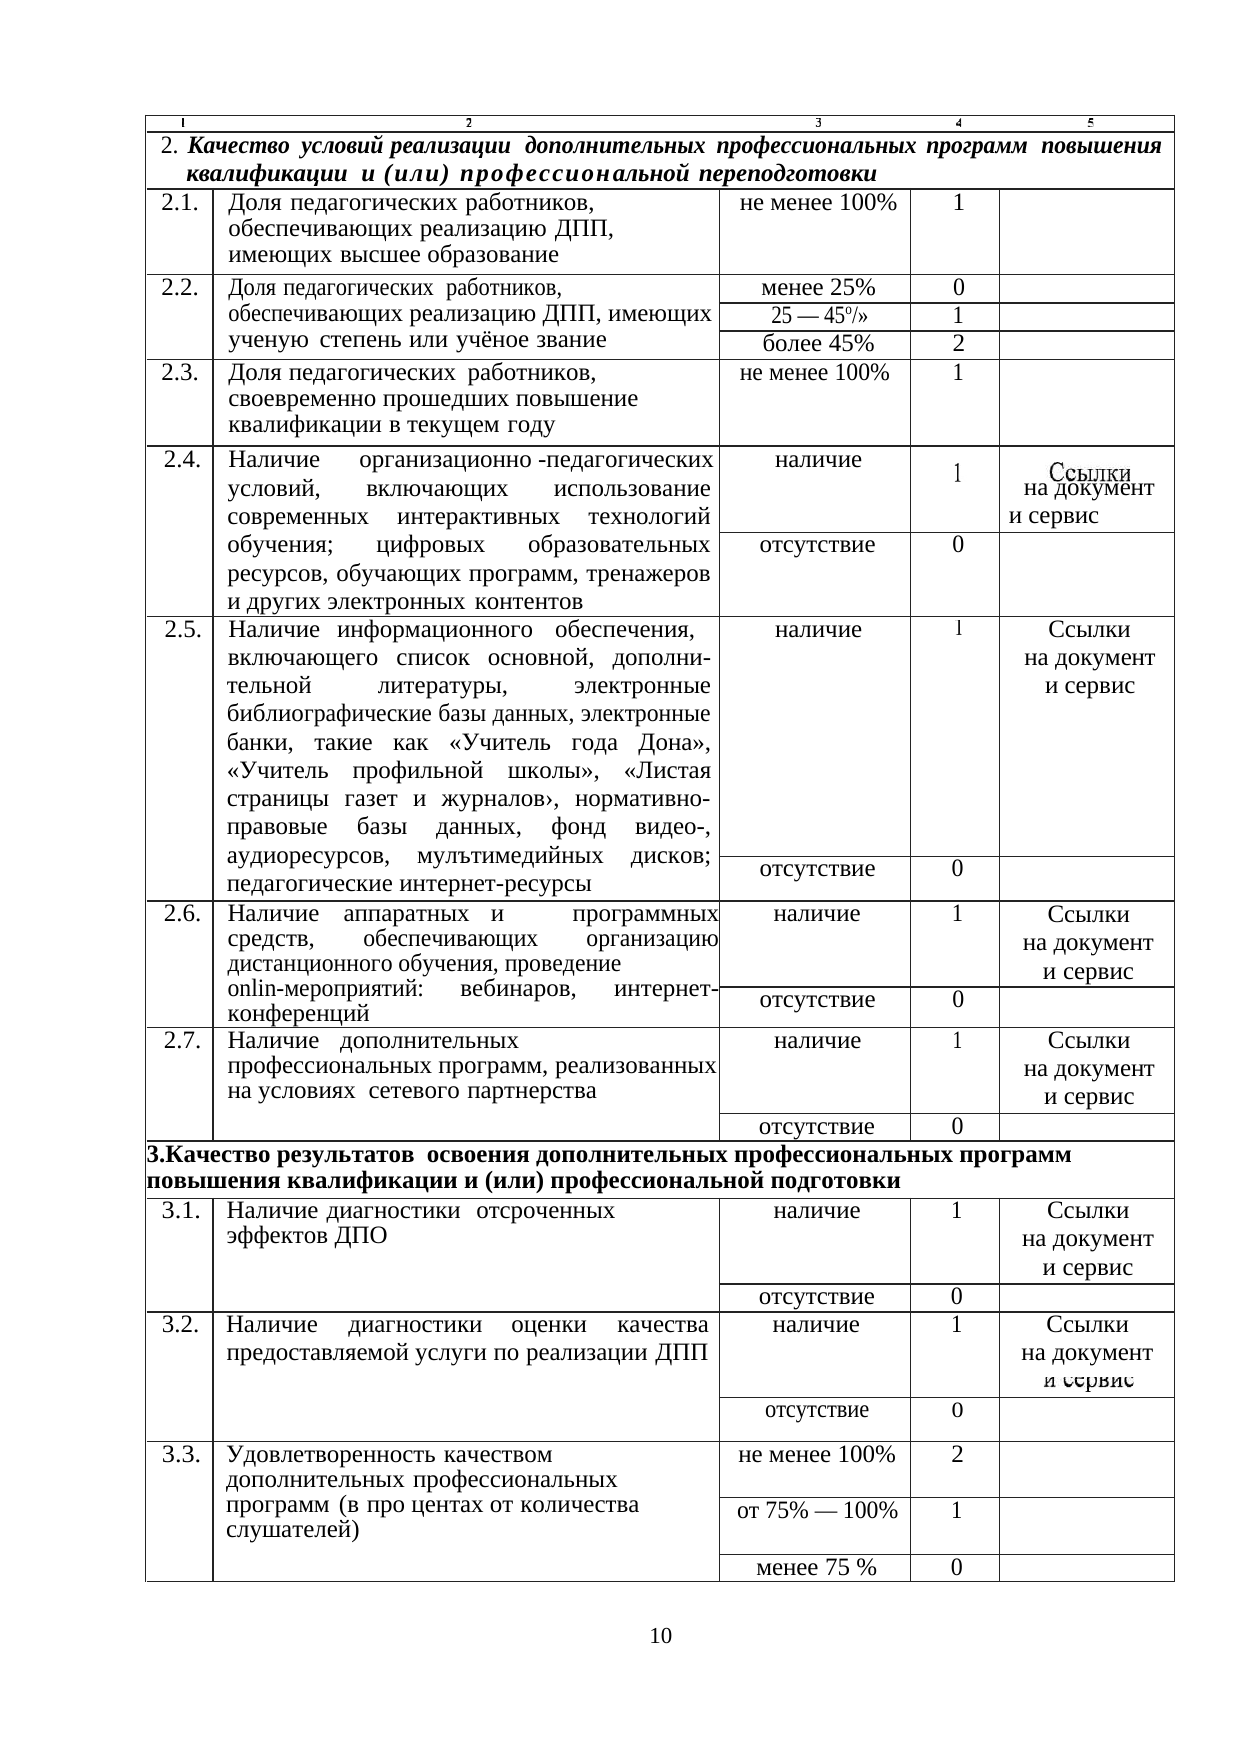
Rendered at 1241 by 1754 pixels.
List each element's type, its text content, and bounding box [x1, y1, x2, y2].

table_cell 2.7. [146, 1028, 212, 1140]
table_cell 0 [911, 1555, 999, 1581]
table_cell 0 [911, 533, 999, 616]
table_cell 2. Качество условий реализации дополнительных профессиональных npограмм noвышения квалификации и (или) профессиональной переподготовки [146, 132, 1174, 188]
table_cell 1 [911, 1313, 999, 1397]
table_cell [1000, 275, 1174, 302]
table_cell отсутствие [720, 1285, 910, 1311]
table_cell наличие [720, 902, 910, 986]
table_cell Наличие диагностики оценки качества предоставляемой услуги по реализации ДПП [214, 1313, 719, 1441]
table_cell 1 [911, 902, 999, 986]
table_cell наличие [720, 447, 910, 531]
table_cell 0 [911, 1398, 999, 1441]
table_cell [1000, 360, 1174, 445]
table_cell менее 75 % [720, 1555, 910, 1581]
table_cell 2.6. [146, 901, 212, 1027]
table_cell 3.2. [146, 1312, 212, 1441]
picture [1087, 118, 1094, 127]
table_cell 2.2. [146, 275, 212, 359]
table_cell 0 [911, 857, 999, 900]
table_cell 2 [911, 332, 999, 359]
table_cell 3.Качество результатов освоения дополнительных профессиональных программ повышения квалификации и (или) профессиональной подготовки [146, 1141, 1174, 1197]
table_cell 1 [911, 1199, 999, 1283]
table_cell [1000, 1555, 1174, 1581]
table_cell [1000, 1398, 1174, 1441]
table_cell 2.4. [146, 446, 212, 616]
table_cell [911, 447, 999, 531]
table_cell 1 [911, 190, 999, 274]
table_cell наличие [720, 1199, 910, 1283]
table_cell Ссылки на документ и сервис [1000, 1028, 1174, 1113]
table_cell [1000, 304, 1174, 330]
table_cell не менее 100% [720, 360, 910, 445]
table_cell [1000, 1442, 1174, 1496]
picture [955, 620, 962, 635]
table_header [146, 116, 1174, 131]
table_cell Доля педагогических работников, своевременно прошедших повышение квалификации в текущем году [214, 360, 719, 445]
table_cell [1000, 190, 1174, 274]
table_cell [1000, 332, 1174, 359]
picture [815, 118, 821, 127]
table_cell 2.3. [146, 360, 212, 445]
table_cell 1 [911, 1498, 999, 1554]
table_cell [911, 617, 999, 856]
table_cell отсутствие [720, 857, 910, 900]
table_cell отсутствие [720, 533, 910, 616]
table_cell Наличие аппаратных и программных средств, обеспечивающих организацию дистанционного обучения, проведение оnlіn-мероприятий: вебинаров, интернет-конференций [214, 902, 719, 1027]
table_cell не менее 100% [720, 190, 910, 274]
table_cell Ссылки на документ и сервис [1000, 617, 1174, 856]
table_cell [1000, 1498, 1174, 1554]
table_cell на документ и сервис [1000, 447, 1174, 531]
picture [466, 118, 472, 127]
table_cell [1000, 533, 1174, 616]
table_cell Удовлетворенность качеством дополнительных профессиональных программ (в про центах от количества слушателей) [214, 1442, 719, 1581]
table_cell 3.3. [146, 1442, 212, 1581]
table_cell 1 [911, 1028, 999, 1113]
table_cell 2.1. [146, 189, 212, 274]
table_cell [1000, 857, 1174, 900]
table_cell [1000, 1114, 1174, 1140]
table_cell наличие [720, 1028, 910, 1113]
table_cell [1000, 1285, 1174, 1311]
table_cell 3.1. [146, 1199, 212, 1311]
table_cell [1000, 988, 1174, 1027]
table_cell 1 [911, 360, 999, 445]
table_cell Наличие информационного обеспечения, включающего список основной, дополни- тельной литературы, электронные библиографические базы данных, электронные банки, такие как «Учитель года Дона», «Учитель профильной школы», «Листая страницы газет и журналов›, нормативно-правовые базы данных, фонд видео-, аудиоресурсов, мулътимедийных дисков; педагогические интернет-ресурсы [214, 617, 719, 900]
table_cell наличие [720, 1313, 910, 1397]
table_cell более 45% [720, 332, 910, 359]
table_cell 0 [911, 988, 999, 1027]
picture [956, 118, 962, 127]
picture [1043, 1377, 1134, 1392]
table_cell Доля педагогических работников, обеспечивающих реализацию ДПП, имеющих высшее образование [214, 190, 719, 274]
table_cell менее 25% [720, 275, 910, 302]
table_cell Ссылки на документ [1000, 1313, 1174, 1397]
table_cell 0 [911, 1285, 999, 1311]
table_cell 25 — 45о/» [720, 304, 910, 330]
table_cell от 75% — 100% [720, 1498, 910, 1554]
table_cell 2.5. [146, 617, 212, 900]
table_cell отсутствие [720, 1114, 910, 1140]
table_cell Наличие дополнительных профессиональных программ, реализованных на условиях сетевого партнерства [214, 1028, 719, 1140]
table_cell 1 [911, 304, 999, 330]
table_cell Ссылки на документ и сервис [1000, 902, 1174, 986]
table_cell Наличие диагностики отсроченных эффектов ДПО [214, 1199, 719, 1311]
table_cell Доля педагогических работников, обеспечивающих реализацию ДПП, имеющих ученую степень или учёное звание [214, 275, 719, 359]
table_cell не менее 100% [720, 1442, 910, 1496]
table_cell 0 [911, 275, 999, 302]
table_cell 0 [911, 1114, 999, 1140]
table_cell отсутствие [720, 988, 910, 1027]
table_cell отсутствие [720, 1398, 910, 1441]
table_cell наличие [720, 617, 910, 856]
table_cell 2 [911, 1442, 999, 1496]
table_cell Наличие организационно -педагогических условий, включающих использование современных интерактивных технологий обучения; цифровых образовательных ресурсов, обучающих программ, тренажеров и других электронных контентов [214, 447, 719, 616]
table_cell Ссылки на документ и сервис [1000, 1199, 1174, 1283]
